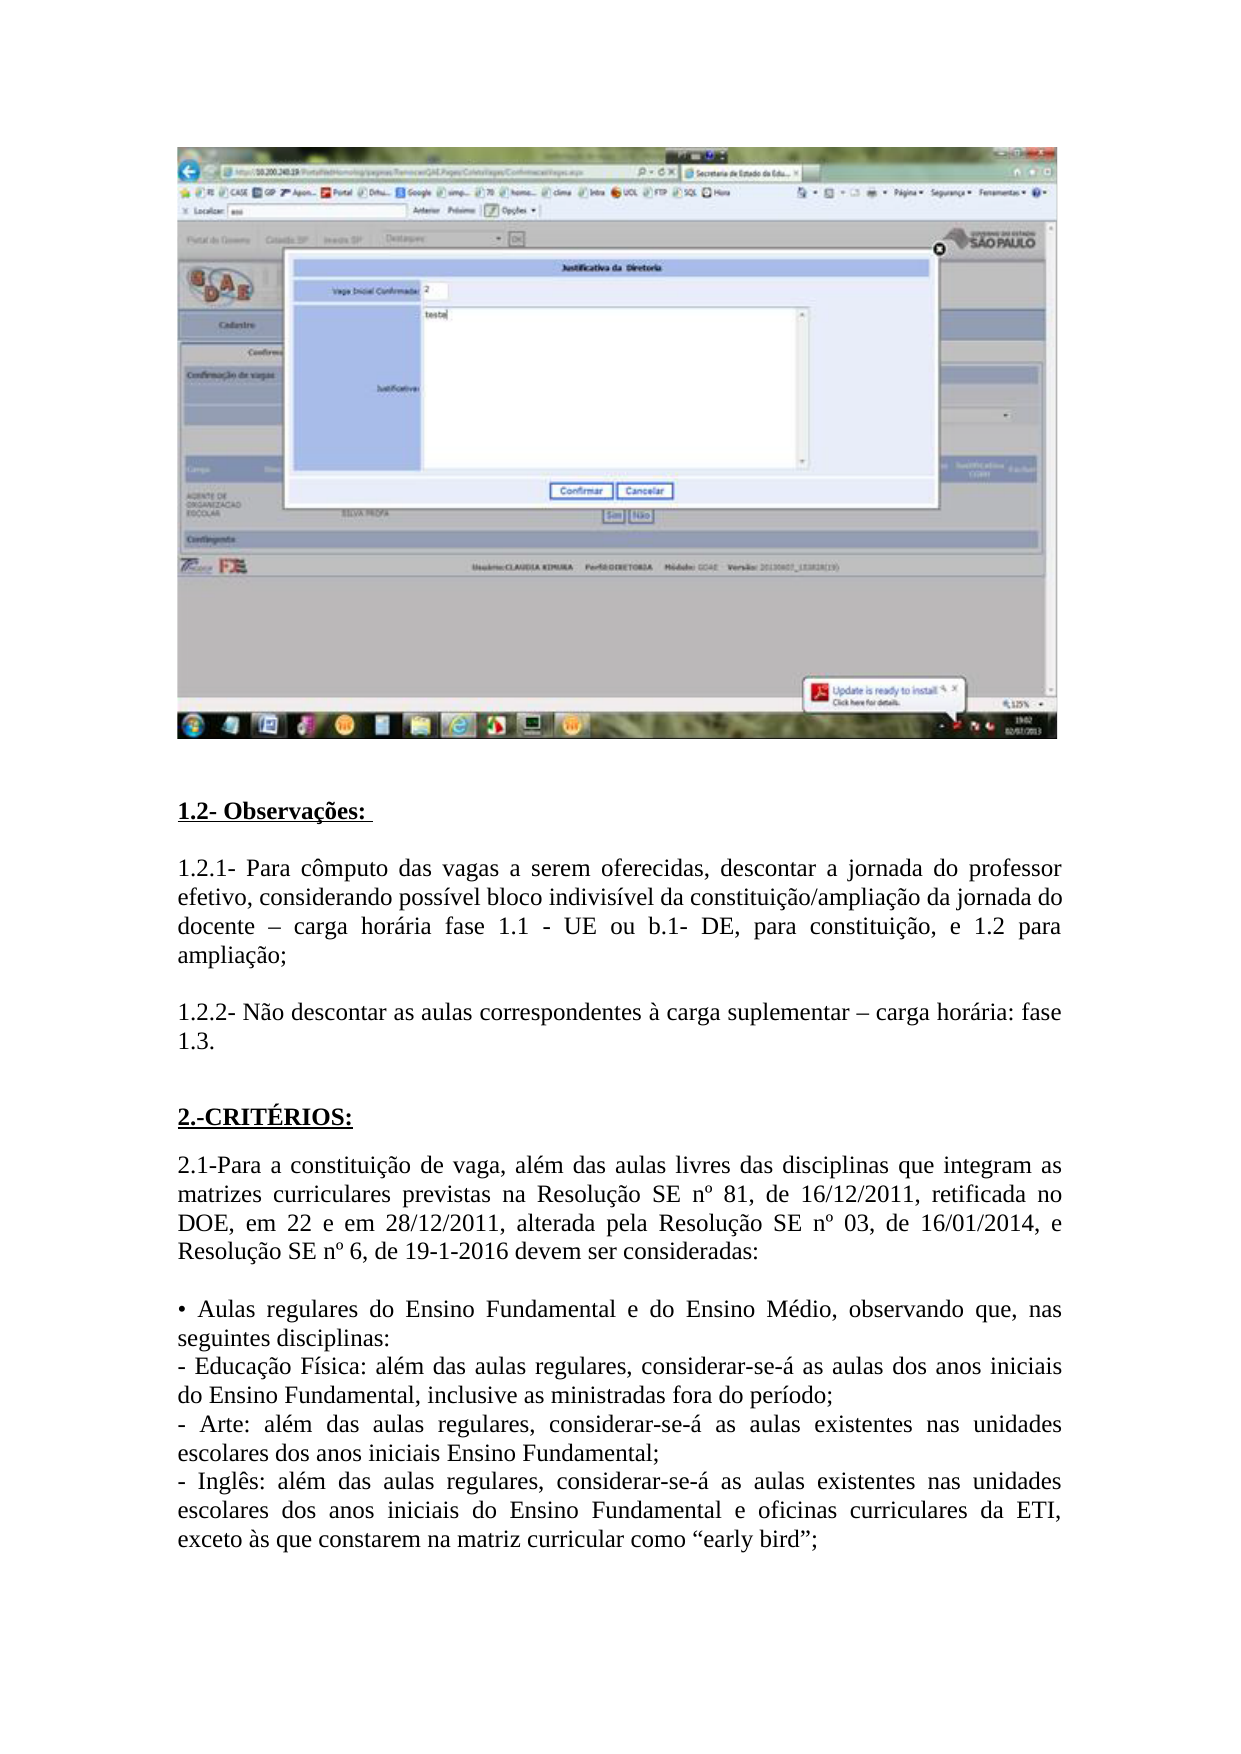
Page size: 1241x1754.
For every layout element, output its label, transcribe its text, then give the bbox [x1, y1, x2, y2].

text 2.-CRITÉRIOS: [177, 1102, 1063, 1131]
text 2.1-Para a constituição de vaga, além das aulas livres das disciplinas que integram as matrizes curriculares previstas na Resolução SE nº 81, de 16/12/2011, retificada no DOE, em 22 e em 28/12/2011, alterada pela Resolução SE nº 03, de 16/01/2014, e Resolução SE nº 6, de 19-1-2016 devem ser consideradas: [177, 1150, 1063, 1265]
text - Inglês: além das aulas regulares, considerar-se-á as aulas existentes nas unidades escolares dos anos iniciais do Ensino Fundamental e oficinas curriculares da ETI, exceto às que constarem na matriz curricular como “early bird”; [177, 1466, 1063, 1553]
text - Educação Física: além das aulas regulares, considerar-se-á as aulas dos anos iniciais do Ensino Fundamental, inclusive as ministradas fora do período; [177, 1351, 1063, 1409]
text • Aulas regulares do Ensino Fundamental e do Ensino Médio, observando que, nas seguintes disciplinas: [177, 1294, 1063, 1351]
text 1.2.2- Não descontar as aulas correspondentes à carga suplementar – carga horária: fase 1.3. [177, 997, 1063, 1055]
text 1.2.1- Para cômputo das vagas a serem oferecidas, descontar a jornada do professor efetivo, considerando possível bloco indivisível da constituição/ampliação da jornada do docente – carga horária fase 1.1 - UE ou b.1- DE, para constituição, e 1.2 para ampliação; [177, 853, 1063, 968]
text 1.2- Observações: [177, 796, 1063, 825]
text - Arte: além das aulas regulares, considerar-se-á as aulas existentes nas unidades escolares dos anos iniciais Ensino Fundamental; [177, 1409, 1063, 1466]
